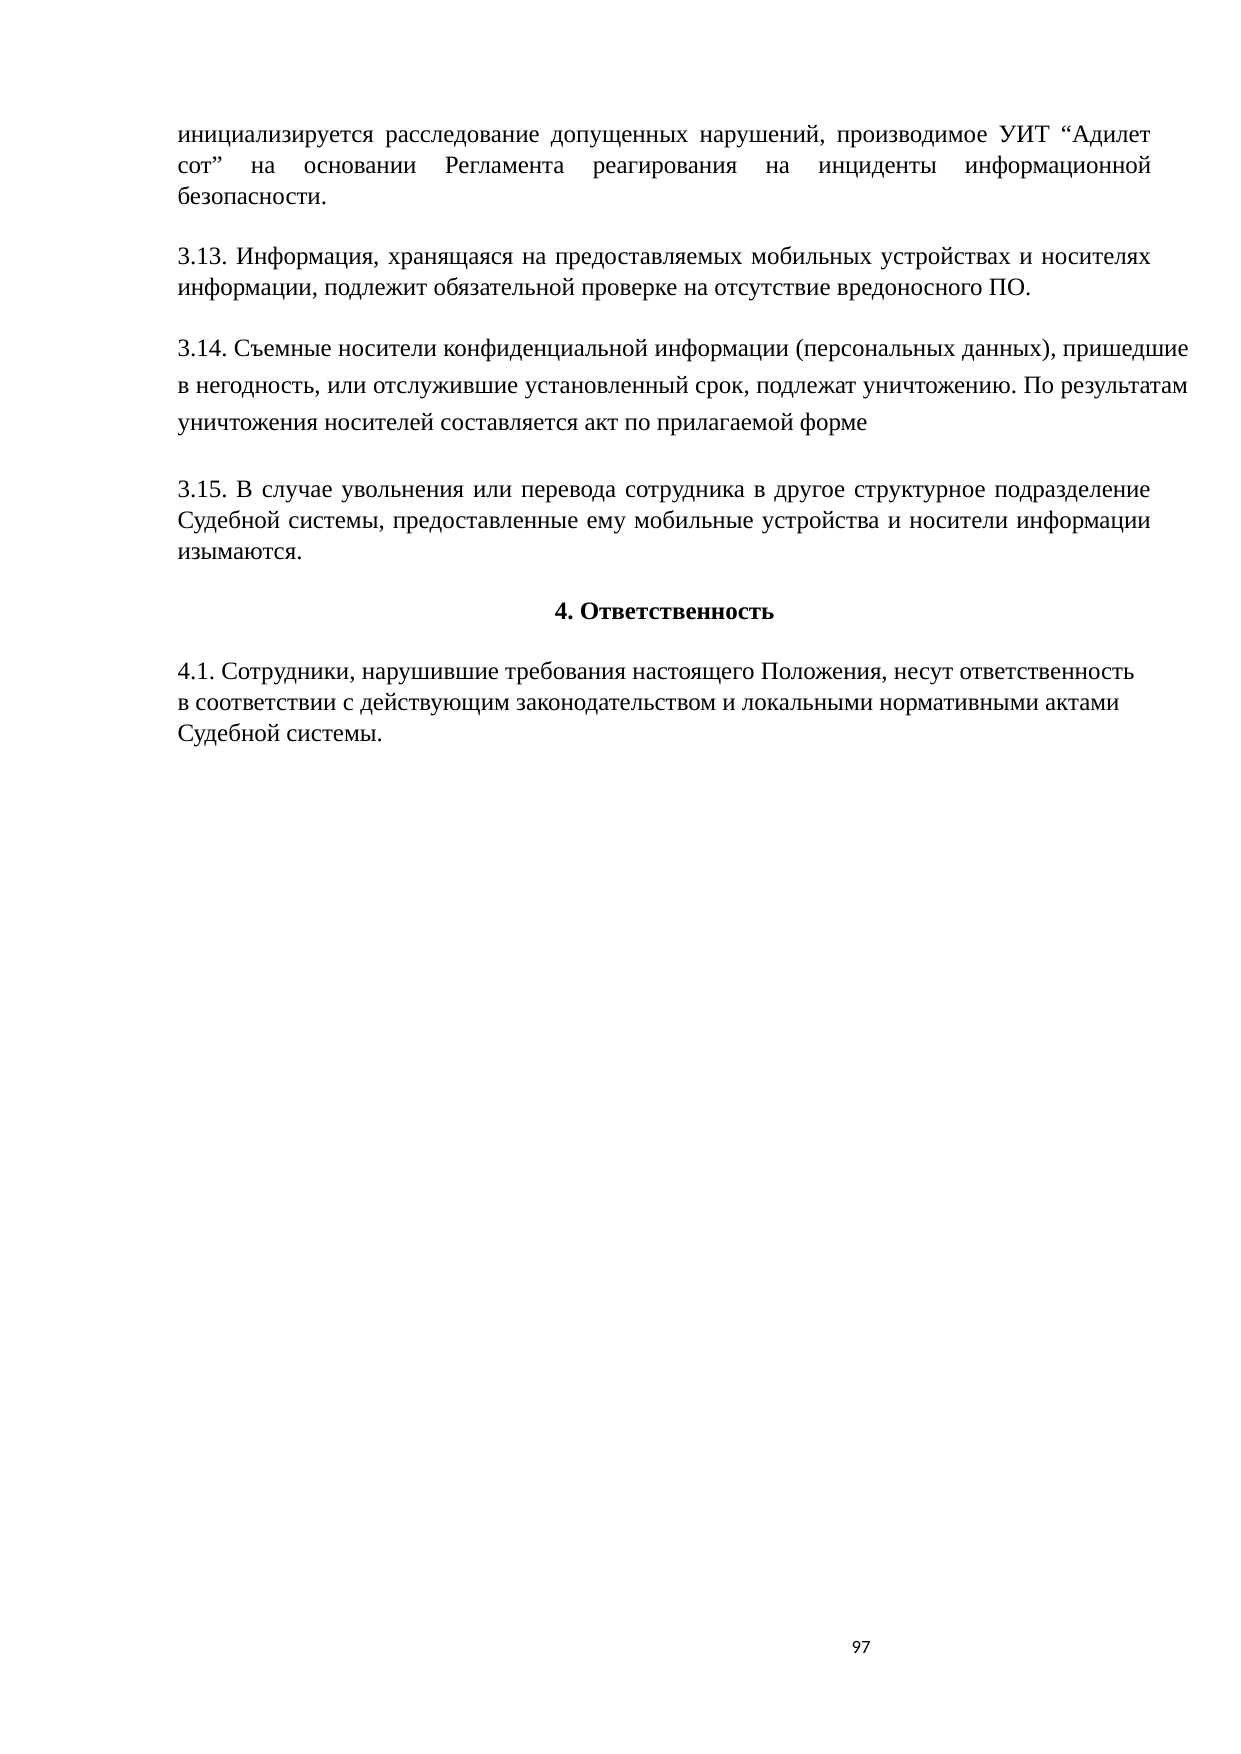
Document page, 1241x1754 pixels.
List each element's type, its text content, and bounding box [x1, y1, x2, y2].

text 3.14. Съемные носители конфиденциальной информации (персональных данных), пришедшие в негодность, или отслужившие установленный срок, подлежат уничтожению. По результатам уничтожения носителей составляется акт по прилагаемой форме [177, 333, 1189, 436]
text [177, 119, 1152, 210]
text 4.1. Сотрудники, нарушившие требования настоящего Положения, несут ответственность в соответствии с действующим законодательством и локальными нормативными актами Судебной системы. [177, 656, 1152, 747]
text 3.13. Информация, хранящаяся на предоставляемых мобильных устройствах и носителях информации, подлежит обязательной проверке на отсутствие вредоносного ПО. [177, 241, 1152, 301]
text 3.15. В случае увольнения или перевода сотрудника в другое структурное подразделение Судебной системы, предоставленные ему мобильные устройства и носители информации изымаются. [177, 474, 1152, 564]
text 4. Ответственность [177, 596, 1152, 625]
